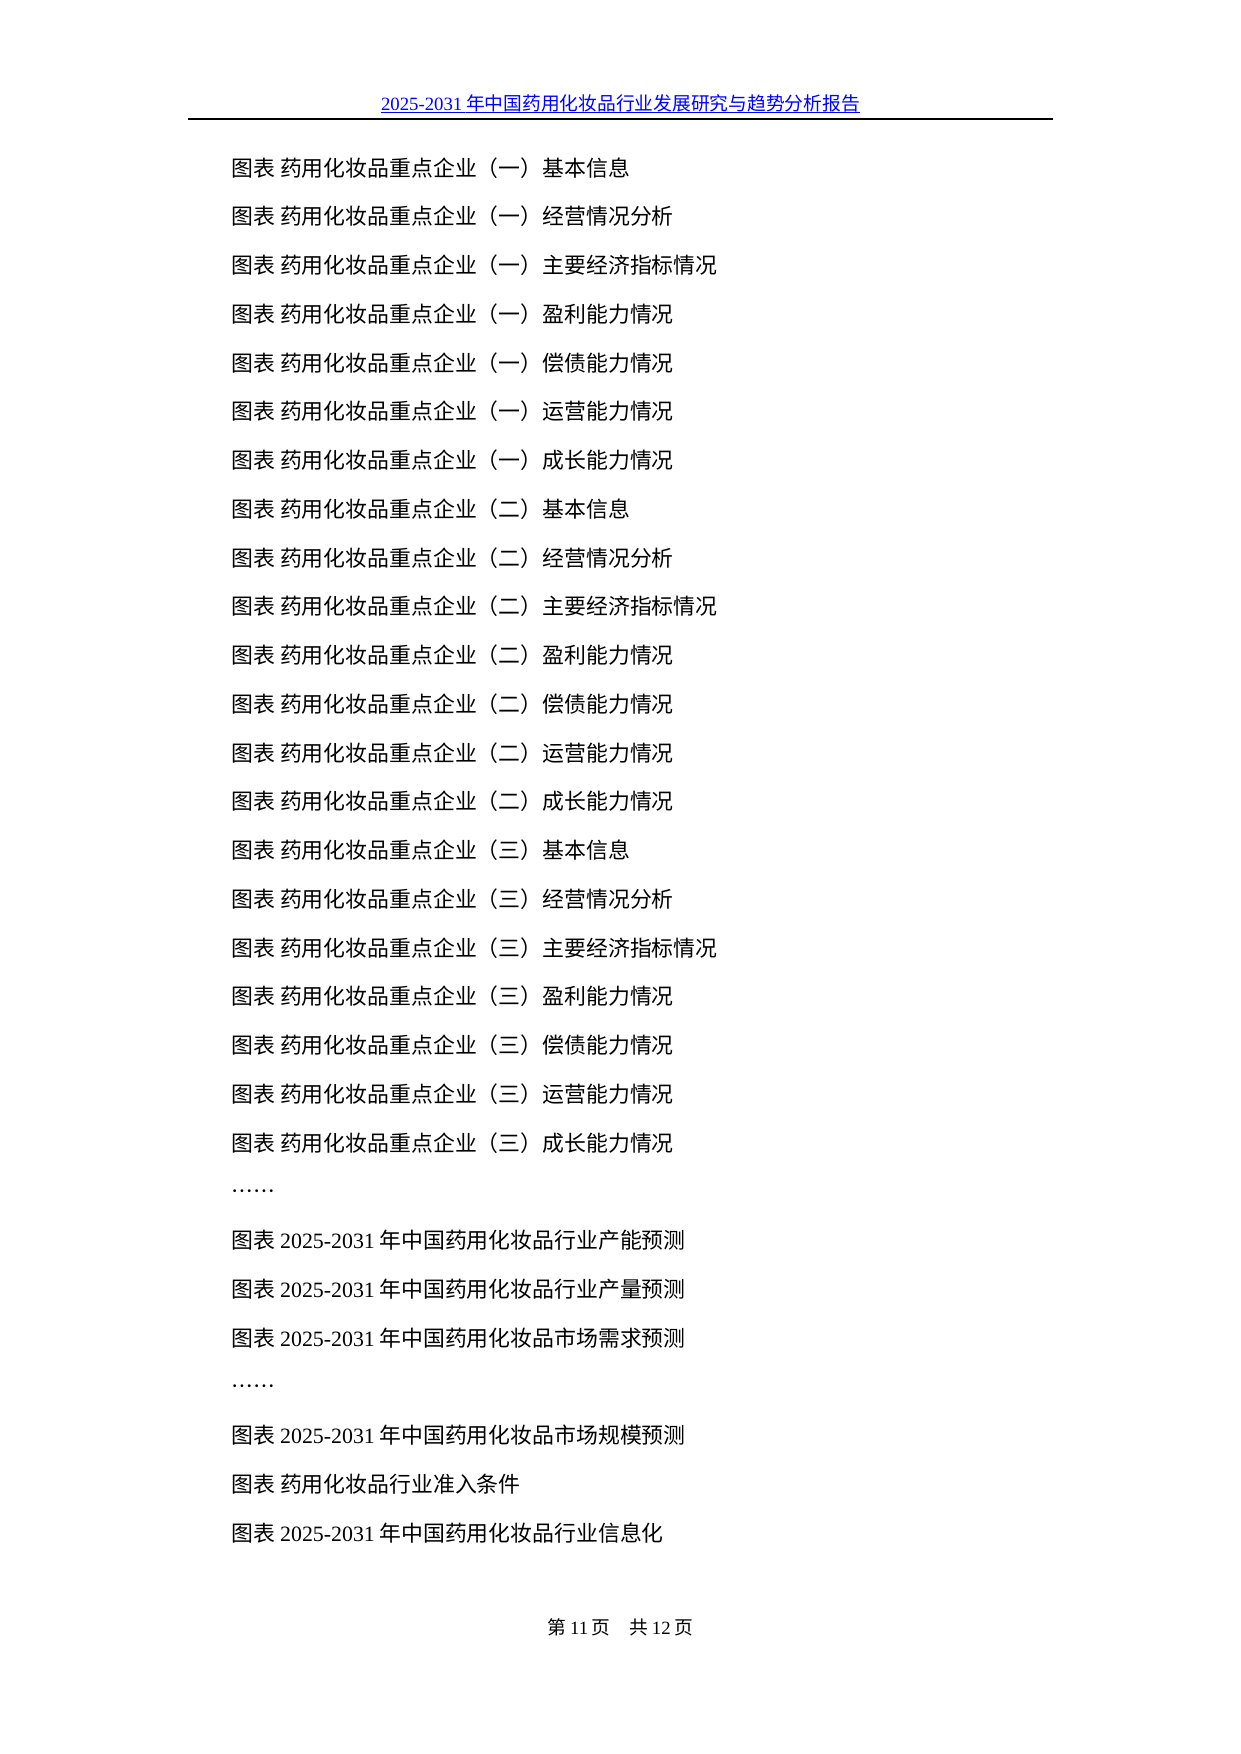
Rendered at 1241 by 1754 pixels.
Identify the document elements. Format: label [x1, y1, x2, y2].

text [187, 150, 1053, 1548]
